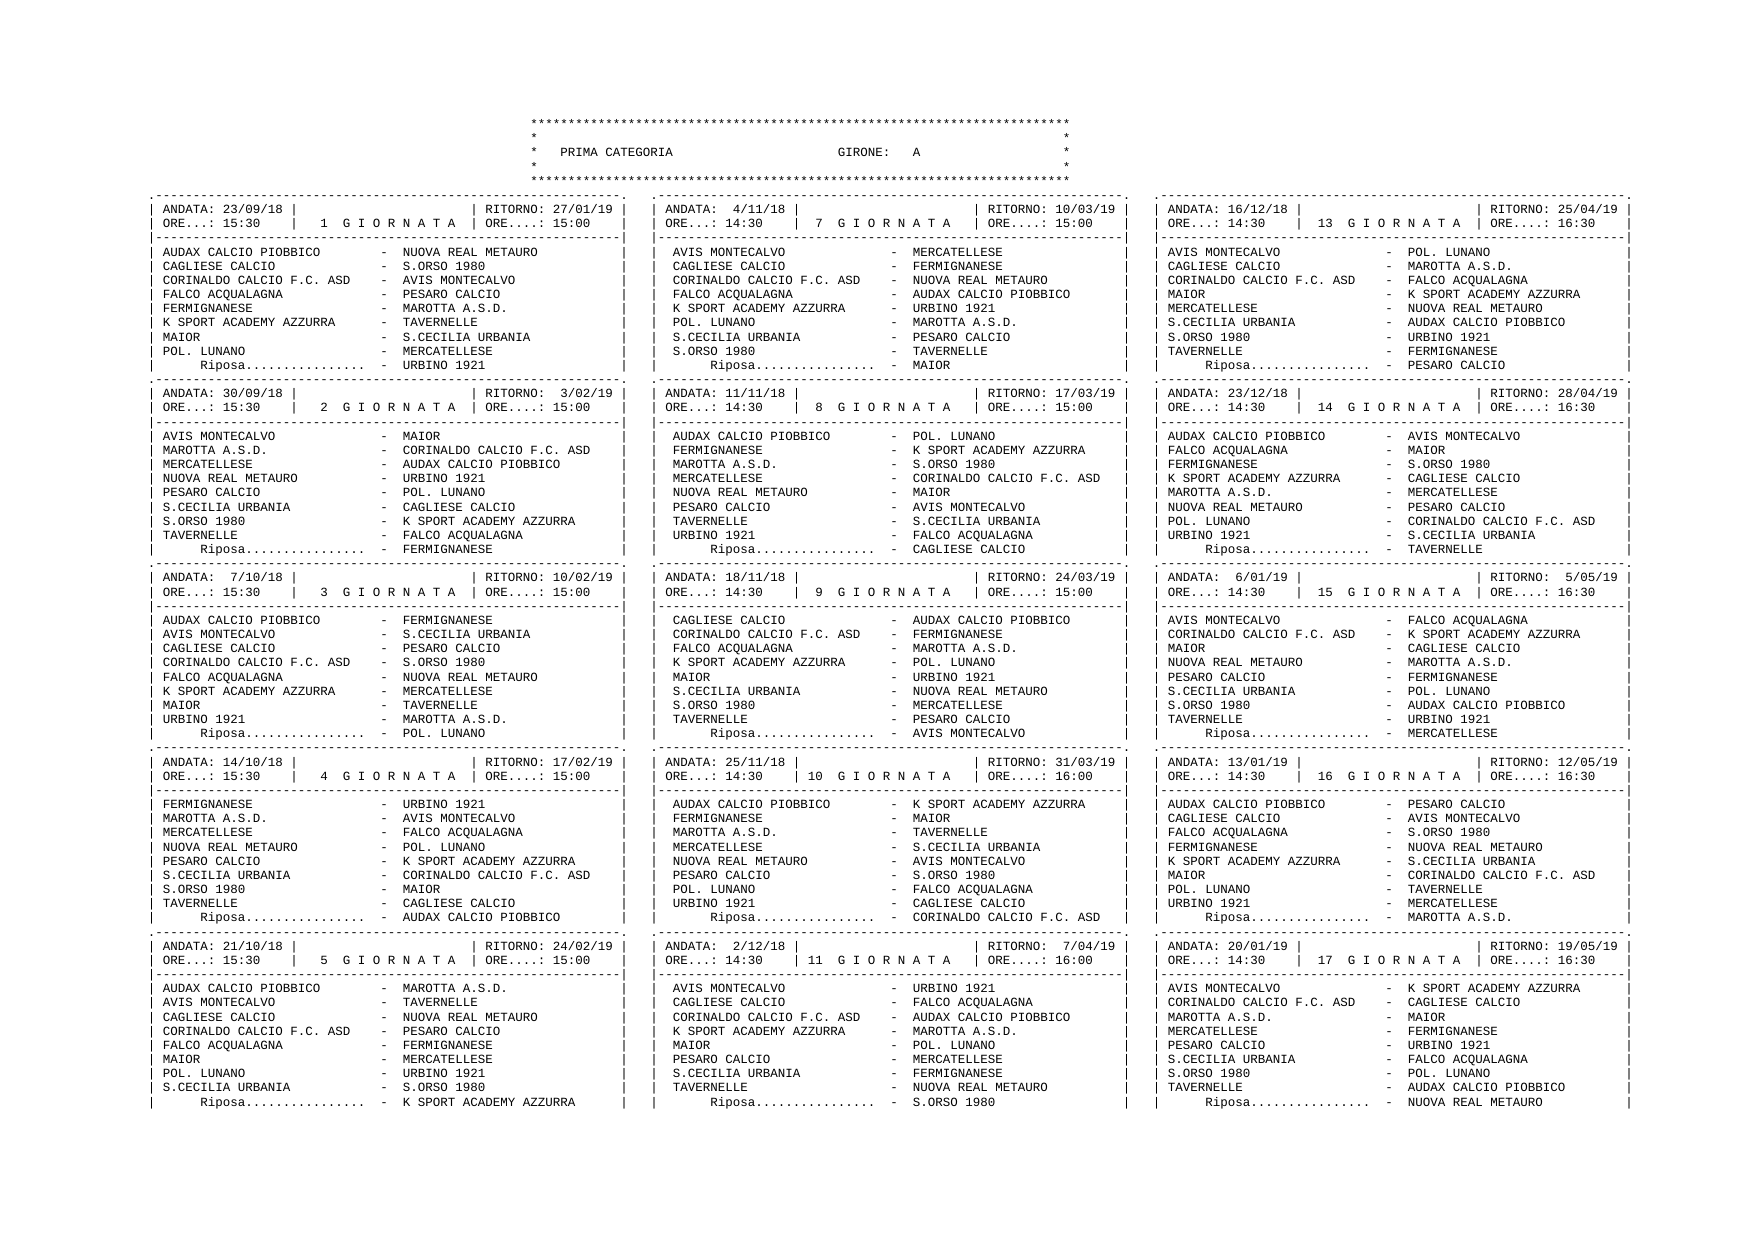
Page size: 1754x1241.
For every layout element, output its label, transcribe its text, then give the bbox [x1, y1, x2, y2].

text | AUDAX CALCIO PIOBBICO - NUOVA REAL METAURO | | AVIS MONTECALVO - MERCATELLESE | | AVIS MONTECALVO - POL. LUNANO | [148, 246, 1636, 260]
text | MERCATELLESE - FALCO ACQUALAGNA | | MAROTTA A.S.D. - TAVERNELLE | | FALCO ACQUALAGNA - S.ORSO 1980 | [148, 826, 1636, 841]
text | S.CECILIA URBANIA - CORINALDO CALCIO F.C. ASD | | PESARO CALCIO - S.ORSO 1980 | | MAIOR - CORINALDO CALCIO F.C. ASD | [148, 869, 1636, 883]
text | Riposa................ - AUDAX CALCIO PIOBBICO | | Riposa................ - CORINALDO CALCIO F.C. ASD | | Riposa................ - MAROTTA A.S.D. | [148, 911, 1636, 926]
text | Riposa................ - K SPORT ACADEMY AZZURRA | | Riposa................ - S.ORSO 1980 | | Riposa................ - NUOVA REAL METAURO | [148, 1096, 1636, 1110]
text | ORE...: 15:30 | 1 G I O R N A T A | ORE....: 15:00 | | ORE...: 14:30 | 7 G I O R N A T A | ORE....: 15:00 | | ORE...: 14:30 | 13 G I O R N A T A | ORE....: 16:30 | [148, 217, 1636, 231]
text | MAIOR - TAVERNELLE | | S.ORSO 1980 - MERCATELLESE | | S.ORSO 1980 - AUDAX CALCIO PIOBBICO | [148, 699, 1636, 713]
text | AUDAX CALCIO PIOBBICO - MAROTTA A.S.D. | | AVIS MONTECALVO - URBINO 1921 | | AVIS MONTECALVO - K SPORT ACADEMY AZZURRA | [148, 982, 1636, 996]
text | MERCATELLESE - AUDAX CALCIO PIOBBICO | | MAROTTA A.S.D. - S.ORSO 1980 | | FERMIGNANESE - S.ORSO 1980 | [148, 458, 1636, 472]
text | CAGLIESE CALCIO - NUOVA REAL METAURO | | CORINALDO CALCIO F.C. ASD - AUDAX CALCIO PIOBBICO | | MAROTTA A.S.D. - MAIOR | [148, 1011, 1636, 1025]
text |--------------------------------------------------------------| |--------------------------------------------------------------| |--------------------------------------------------------------| [148, 968, 1636, 982]
text | PESARO CALCIO - POL. LUNANO | | NUOVA REAL METAURO - MAIOR | | MAROTTA A.S.D. - MERCATELLESE | [148, 486, 1636, 501]
text | NUOVA REAL METAURO - POL. LUNANO | | MERCATELLESE - S.CECILIA URBANIA | | FERMIGNANESE - NUOVA REAL METAURO | [148, 841, 1636, 855]
text | FALCO ACQUALAGNA - FERMIGNANESE | | MAIOR - POL. LUNANO | | PESARO CALCIO - URBINO 1921 | [148, 1039, 1636, 1053]
text | MAROTTA A.S.D. - AVIS MONTECALVO | | FERMIGNANESE - MAIOR | | CAGLIESE CALCIO - AVIS MONTECALVO | [148, 812, 1636, 826]
text | Riposa................ - POL. LUNANO | | Riposa................ - AVIS MONTECALVO | | Riposa................ - MERCATELLESE | [148, 727, 1636, 741]
text | TAVERNELLE - CAGLIESE CALCIO | | URBINO 1921 - CAGLIESE CALCIO | | URBINO 1921 - MERCATELLESE | [148, 897, 1636, 911]
text | ORE...: 15:30 | 3 G I O R N A T A | ORE....: 15:00 | | ORE...: 14:30 | 9 G I O R N A T A | ORE....: 15:00 | | ORE...: 14:30 | 15 G I O R N A T A | ORE....: 16:30 | [148, 586, 1636, 600]
text | FALCO ACQUALAGNA - NUOVA REAL METAURO | | MAIOR - URBINO 1921 | | PESARO CALCIO - FERMIGNANESE | [148, 671, 1636, 685]
text |--------------------------------------------------------------| |--------------------------------------------------------------| |--------------------------------------------------------------| [148, 784, 1636, 798]
text | Riposa................ - URBINO 1921 | | Riposa................ - MAIOR | | Riposa................ - PESARO CALCIO | [148, 359, 1636, 373]
text | ANDATA: 23/09/18 | | RITORNO: 27/01/19 | | ANDATA: 4/11/18 | | RITORNO: 10/03/19 | | ANDATA: 16/12/18 | | RITORNO: 25/04/19 | [148, 203, 1636, 217]
text | S.CECILIA URBANIA - S.ORSO 1980 | | TAVERNELLE - NUOVA REAL METAURO | | TAVERNELLE - AUDAX CALCIO PIOBBICO | [148, 1081, 1636, 1096]
text | NUOVA REAL METAURO - URBINO 1921 | | MERCATELLESE - CORINALDO CALCIO F.C. ASD | | K SPORT ACADEMY AZZURRA - CAGLIESE CALCIO | [148, 472, 1636, 486]
text | POL. LUNANO - URBINO 1921 | | S.CECILIA URBANIA - FERMIGNANESE | | S.ORSO 1980 - POL. LUNANO | [148, 1067, 1636, 1081]
text | S.ORSO 1980 - K SPORT ACADEMY AZZURRA | | TAVERNELLE - S.CECILIA URBANIA | | POL. LUNANO - CORINALDO CALCIO F.C. ASD | [148, 515, 1636, 529]
text | MAIOR - S.CECILIA URBANIA | | S.CECILIA URBANIA - PESARO CALCIO | | S.ORSO 1980 - URBINO 1921 | [148, 331, 1636, 345]
text | ANDATA: 14/10/18 | | RITORNO: 17/02/19 | | ANDATA: 25/11/18 | | RITORNO: 31/03/19 | | ANDATA: 13/01/19 | | RITORNO: 12/05/19 | [148, 756, 1636, 770]
text | Riposa................ - FERMIGNANESE | | Riposa................ - CAGLIESE CALCIO | | Riposa................ - TAVERNELLE | [148, 543, 1636, 557]
text |--------------------------------------------------------------| |--------------------------------------------------------------| |--------------------------------------------------------------| [148, 600, 1636, 614]
text | ORE...: 15:30 | 4 G I O R N A T A | ORE....: 15:00 | | ORE...: 14:30 | 10 G I O R N A T A | ORE....: 16:00 | | ORE...: 14:30 | 16 G I O R N A T A | ORE....: 16:30 | [148, 770, 1636, 784]
text | K SPORT ACADEMY AZZURRA - MERCATELLESE | | S.CECILIA URBANIA - NUOVA REAL METAURO | | S.CECILIA URBANIA - POL. LUNANO | [148, 685, 1636, 699]
text | PESARO CALCIO - K SPORT ACADEMY AZZURRA | | NUOVA REAL METAURO - AVIS MONTECALVO | | K SPORT ACADEMY AZZURRA - S.CECILIA URBANIA | [148, 855, 1636, 869]
text | ANDATA: 7/10/18 | | RITORNO: 10/02/19 | | ANDATA: 18/11/18 | | RITORNO: 24/03/19 | | ANDATA: 6/01/19 | | RITORNO: 5/05/19 | [148, 571, 1636, 586]
text |--------------------------------------------------------------| |--------------------------------------------------------------| |--------------------------------------------------------------| [148, 416, 1636, 430]
text * * [148, 132, 1636, 146]
text | AVIS MONTECALVO - TAVERNELLE | | CAGLIESE CALCIO - FALCO ACQUALAGNA | | CORINALDO CALCIO F.C. ASD - CAGLIESE CALCIO | [148, 996, 1636, 1011]
text | ORE...: 15:30 | 5 G I O R N A T A | ORE....: 15:00 | | ORE...: 14:30 | 11 G I O R N A T A | ORE....: 16:00 | | ORE...: 14:30 | 17 G I O R N A T A | ORE....: 16:30 | [148, 954, 1636, 968]
text | CORINALDO CALCIO F.C. ASD - AVIS MONTECALVO | | CORINALDO CALCIO F.C. ASD - NUOVA REAL METAURO | | CORINALDO CALCIO F.C. ASD - FALCO ACQUALAGNA | [148, 274, 1636, 288]
text * * [148, 161, 1636, 175]
text | FERMIGNANESE - MAROTTA A.S.D. | | K SPORT ACADEMY AZZURRA - URBINO 1921 | | MERCATELLESE - NUOVA REAL METAURO | [148, 302, 1636, 316]
text | ANDATA: 21/10/18 | | RITORNO: 24/02/19 | | ANDATA: 2/12/18 | | RITORNO: 7/04/19 | | ANDATA: 20/01/19 | | RITORNO: 19/05/19 | [148, 940, 1636, 954]
text | AUDAX CALCIO PIOBBICO - FERMIGNANESE | | CAGLIESE CALCIO - AUDAX CALCIO PIOBBICO | | AVIS MONTECALVO - FALCO ACQUALAGNA | [148, 614, 1636, 628]
text | TAVERNELLE - FALCO ACQUALAGNA | | URBINO 1921 - FALCO ACQUALAGNA | | URBINO 1921 - S.CECILIA URBANIA | [148, 529, 1636, 543]
text | AVIS MONTECALVO - S.CECILIA URBANIA | | CORINALDO CALCIO F.C. ASD - FERMIGNANESE | | CORINALDO CALCIO F.C. ASD - K SPORT ACADEMY AZZURRA | [148, 628, 1636, 642]
text | AVIS MONTECALVO - MAIOR | | AUDAX CALCIO PIOBBICO - POL. LUNANO | | AUDAX CALCIO PIOBBICO - AVIS MONTECALVO | [148, 430, 1636, 444]
text |--------------------------------------------------------------| |--------------------------------------------------------------| |--------------------------------------------------------------| [148, 231, 1636, 246]
text | FERMIGNANESE - URBINO 1921 | | AUDAX CALCIO PIOBBICO - K SPORT ACADEMY AZZURRA | | AUDAX CALCIO PIOBBICO - PESARO CALCIO | [148, 798, 1636, 812]
text | URBINO 1921 - MAROTTA A.S.D. | | TAVERNELLE - PESARO CALCIO | | TAVERNELLE - URBINO 1921 | [148, 713, 1636, 727]
text | K SPORT ACADEMY AZZURRA - TAVERNELLE | | POL. LUNANO - MAROTTA A.S.D. | | S.CECILIA URBANIA - AUDAX CALCIO PIOBBICO | [148, 316, 1636, 331]
text | CAGLIESE CALCIO - S.ORSO 1980 | | CAGLIESE CALCIO - FERMIGNANESE | | CAGLIESE CALCIO - MAROTTA A.S.D. | [148, 260, 1636, 274]
text | MAIOR - MERCATELLESE | | PESARO CALCIO - MERCATELLESE | | S.CECILIA URBANIA - FALCO ACQUALAGNA | [148, 1053, 1636, 1067]
text | S.CECILIA URBANIA - CAGLIESE CALCIO | | PESARO CALCIO - AVIS MONTECALVO | | NUOVA REAL METAURO - PESARO CALCIO | [148, 501, 1636, 515]
text | ANDATA: 30/09/18 | | RITORNO: 3/02/19 | | ANDATA: 11/11/18 | | RITORNO: 17/03/19 | | ANDATA: 23/12/18 | | RITORNO: 28/04/19 | [148, 387, 1636, 401]
text | CORINALDO CALCIO F.C. ASD - S.ORSO 1980 | | K SPORT ACADEMY AZZURRA - POL. LUNANO | | NUOVA REAL METAURO - MAROTTA A.S.D. | [148, 656, 1636, 671]
text | POL. LUNANO - MERCATELLESE | | S.ORSO 1980 - TAVERNELLE | | TAVERNELLE - FERMIGNANESE | [148, 345, 1636, 359]
text | ORE...: 15:30 | 2 G I O R N A T A | ORE....: 15:00 | | ORE...: 14:30 | 8 G I O R N A T A | ORE....: 15:00 | | ORE...: 14:30 | 14 G I O R N A T A | ORE....: 16:30 | [148, 401, 1636, 416]
text | S.ORSO 1980 - MAIOR | | POL. LUNANO - FALCO ACQUALAGNA | | POL. LUNANO - TAVERNELLE | [148, 883, 1636, 897]
text | CAGLIESE CALCIO - PESARO CALCIO | | FALCO ACQUALAGNA - MAROTTA A.S.D. | | MAIOR - CAGLIESE CALCIO | [148, 642, 1636, 656]
text ************************************************************************ [148, 118, 1636, 132]
text ************************************************************************ [148, 175, 1636, 189]
text * PRIMA CATEGORIA GIRONE: A * [148, 146, 1636, 161]
text | CORINALDO CALCIO F.C. ASD - PESARO CALCIO | | K SPORT ACADEMY AZZURRA - MAROTTA A.S.D. | | MERCATELLESE - FERMIGNANESE | [148, 1025, 1636, 1039]
text | FALCO ACQUALAGNA - PESARO CALCIO | | FALCO ACQUALAGNA - AUDAX CALCIO PIOBBICO | | MAIOR - K SPORT ACADEMY AZZURRA | [148, 288, 1636, 302]
text | MAROTTA A.S.D. - CORINALDO CALCIO F.C. ASD | | FERMIGNANESE - K SPORT ACADEMY AZZURRA | | FALCO ACQUALAGNA - MAIOR | [148, 444, 1636, 458]
